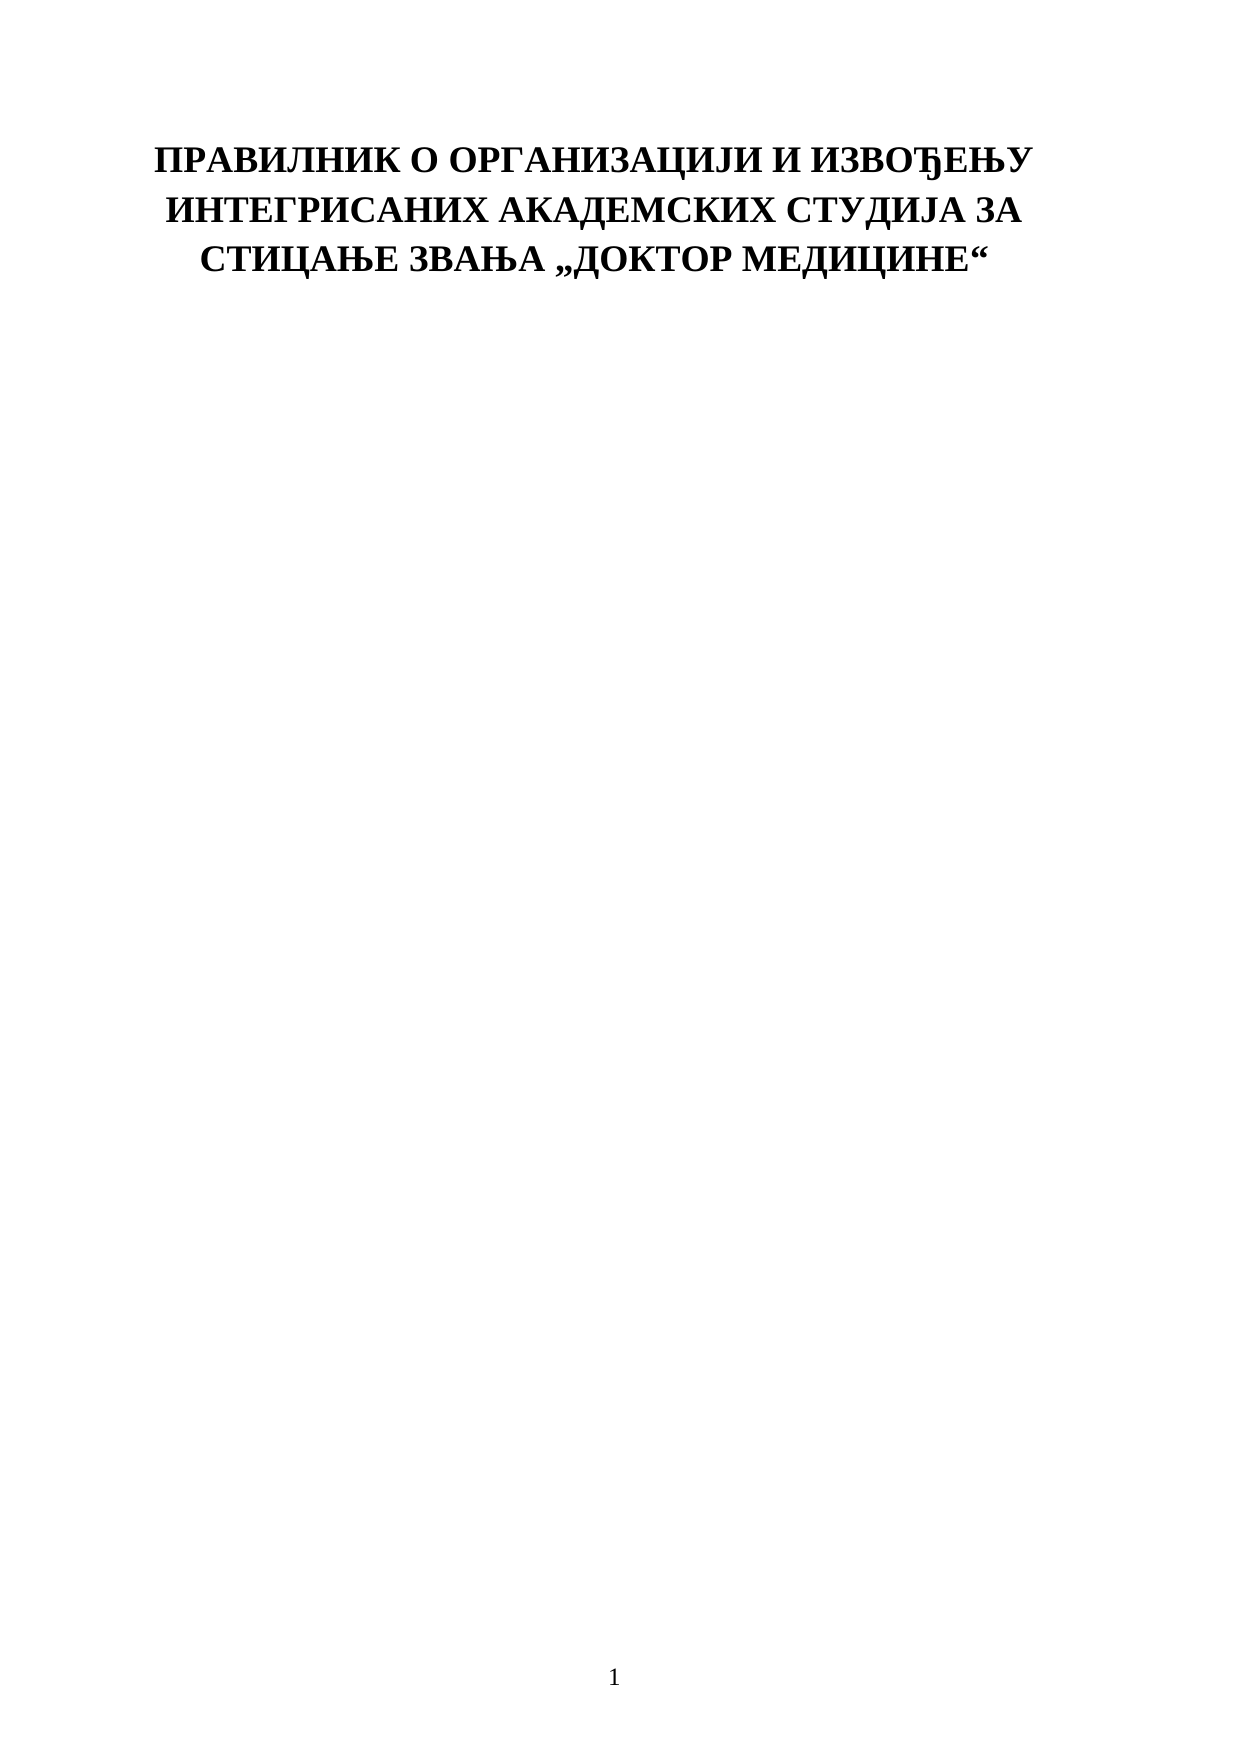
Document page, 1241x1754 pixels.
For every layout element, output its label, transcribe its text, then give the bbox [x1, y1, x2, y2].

text ПРАВИЛНИК О ОРГАНИЗАЦИЈИ И ИЗВОЂЕЊУ ИНТЕГРИСАНИХ АКАДЕМСКИХ СТУДИЈА ЗА СТИЦАЊЕ ЗВАЊА „ДОКТОР МЕДИЦИНЕ“ [96, 137, 1092, 280]
